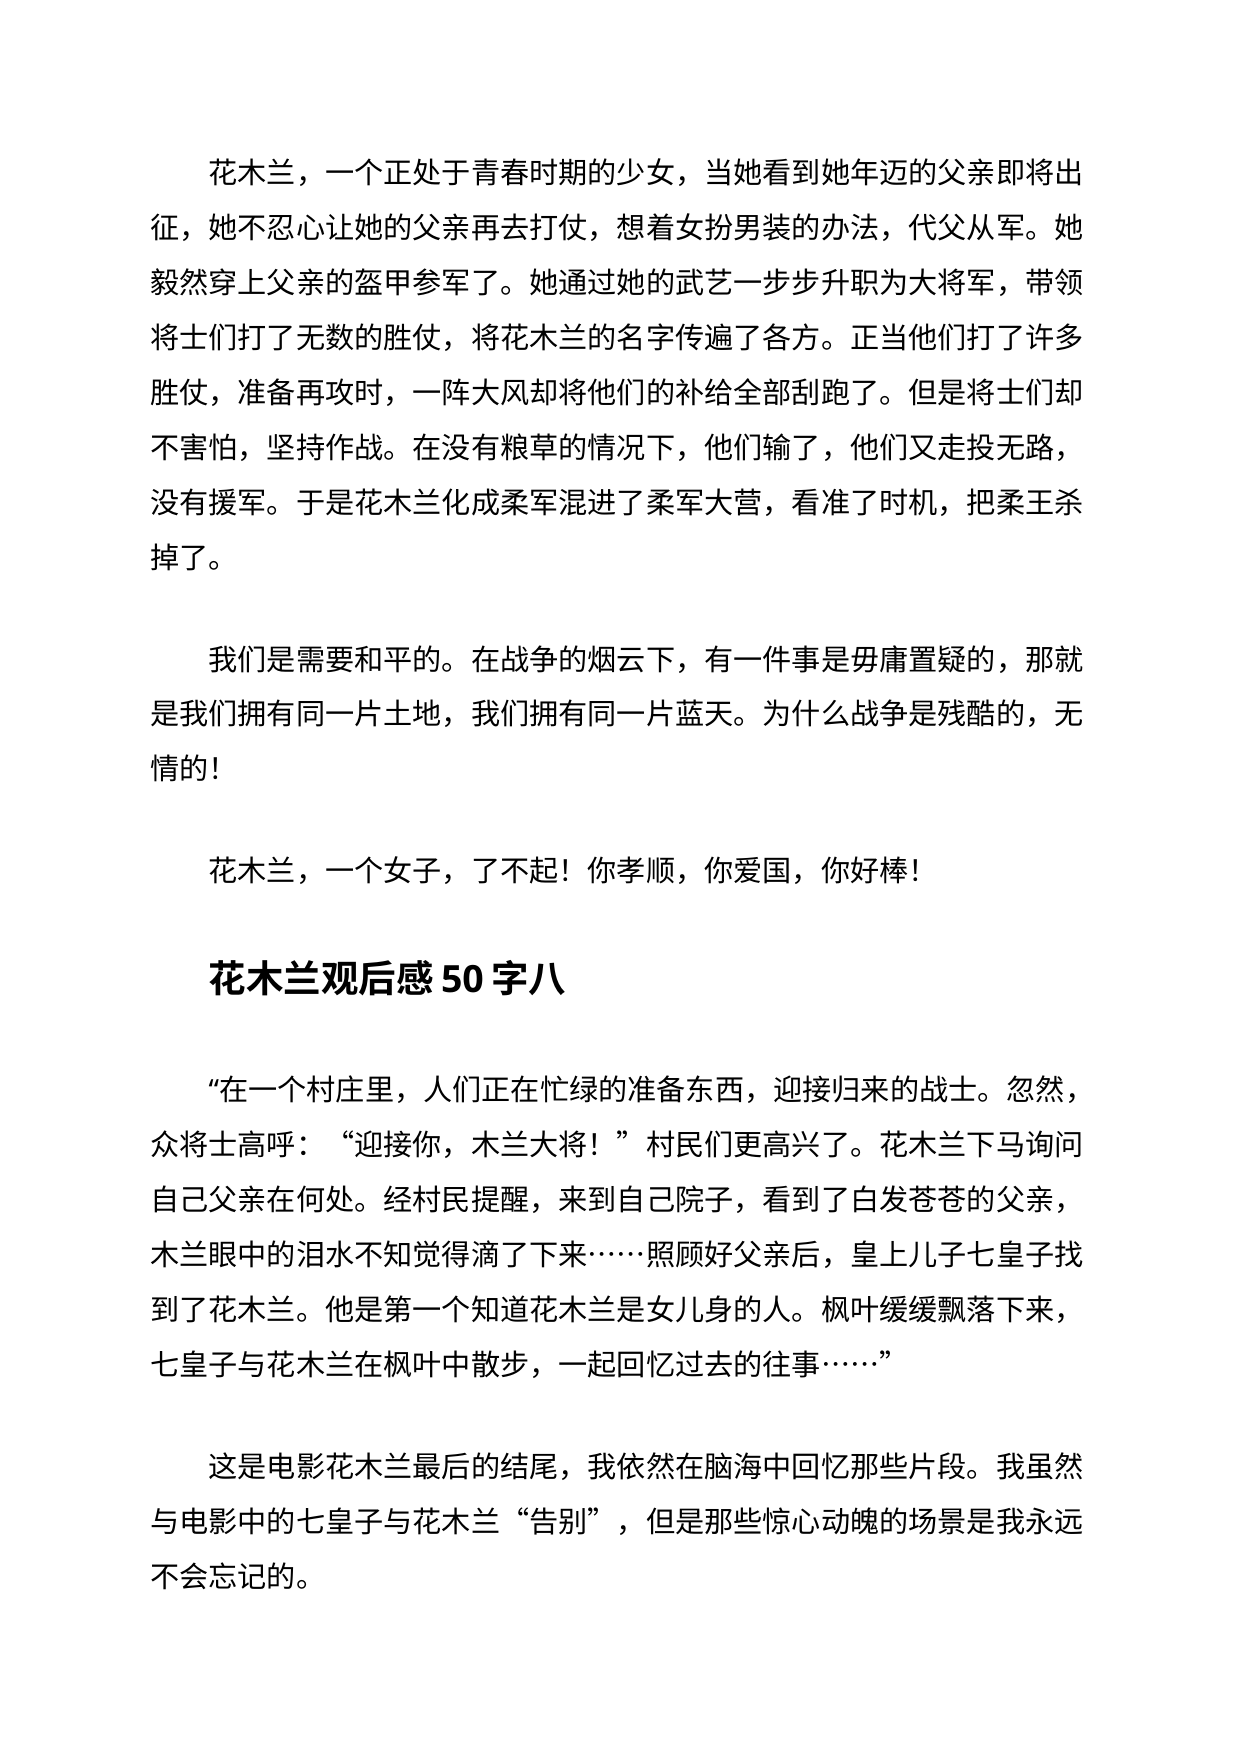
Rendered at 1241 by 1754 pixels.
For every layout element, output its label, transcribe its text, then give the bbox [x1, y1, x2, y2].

text 花木兰，一个女子，了不起！你孝顺，你爱国，你好棒！ [150, 848, 1090, 890]
text “在一个村庄里，人们正在忙绿的准备东西，迎接归来的战士。忽然，众将士高呼：“迎接你，木兰大将！”村民们更高兴了。花木兰下马询问自己父亲在何处。经村民提醒，来到自己院子，看到了白发苍苍的父亲，木兰眼中的泪水不知觉得滴了下来……照顾好父亲后，皇上儿子七皇子找到了花木兰。他是第一个知道花木兰是女儿身的人。枫叶缓缓飘落下来，七皇子与花木兰在枫叶中散步，一起回忆过去的往事……” [150, 1067, 1090, 1384]
text 花木兰，一个正处于青春时期的少女，当她看到她年迈的父亲即将出征，她不忍心让她的父亲再去打仗，想着女扮男装的办法，代父从军。她毅然穿上父亲的盔甲参军了。她通过她的武艺一步步升职为大将军，带领将士们打了无数的胜仗，将花木兰的名字传遍了各方。正当他们打了许多胜仗，准备再攻时，一阵大风却将他们的补给全部刮跑了。但是将士们却不害怕，坚持作战。在没有粮草的情况下，他们输了，他们又走投无路，没有援军。于是花木兰化成柔军混进了柔军大营，看准了时机，把柔王杀掉了。 [150, 150, 1090, 577]
text 我们是需要和平的。在战争的烟云下，有一件事是毋庸置疑的，那就是我们拥有同一片土地，我们拥有同一片蓝天。为什么战争是残酷的，无情的！ [150, 636, 1090, 788]
text 花木兰观后感50字八 [150, 949, 1090, 1004]
text 这是电影花木兰最后的结尾，我依然在脑海中回忆那些片段。我虽然与电影中的七皇子与花木兰“告别”，但是那些惊心动魄的场景是我永远不会忘记的。 [150, 1443, 1090, 1595]
